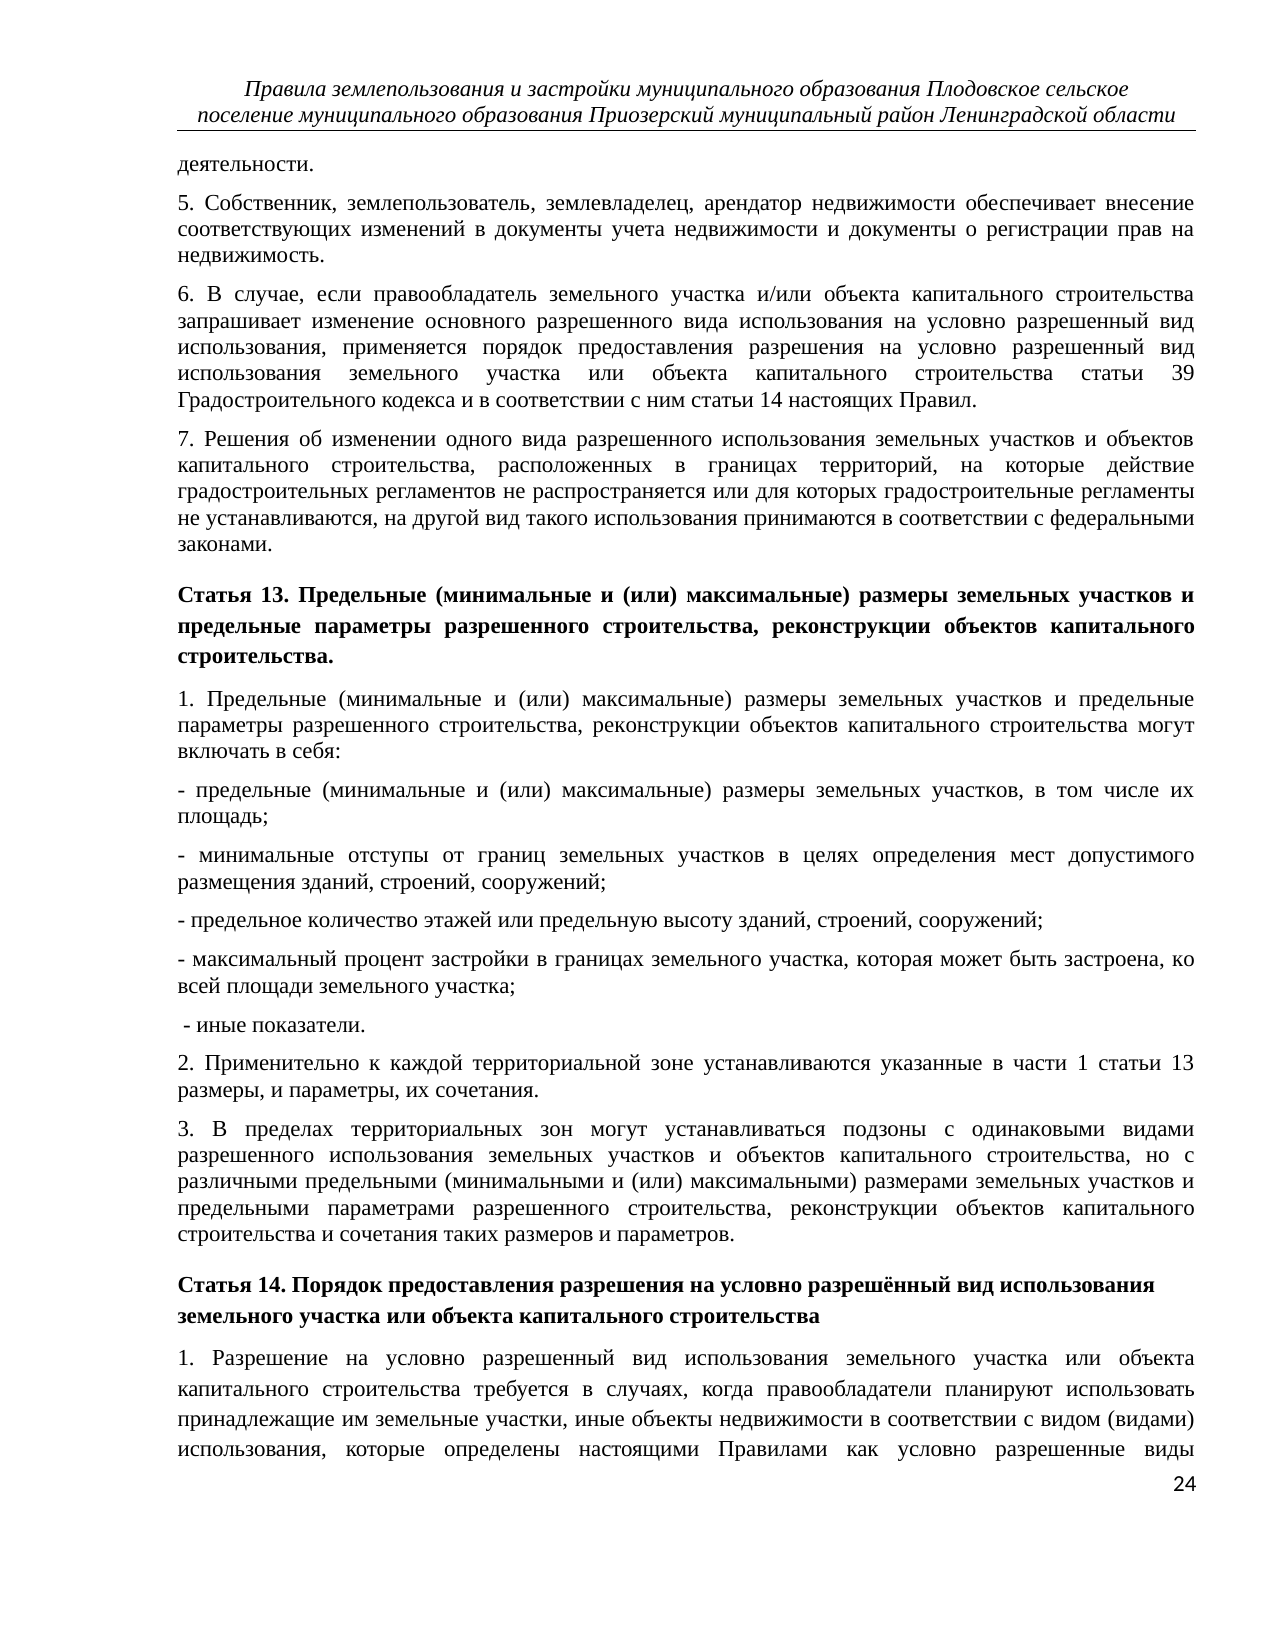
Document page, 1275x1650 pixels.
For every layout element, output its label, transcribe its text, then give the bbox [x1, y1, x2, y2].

text 6. В случае, если правообладатель земельного участка и/или объекта капитального строительства запрашивает изменение основного разрешенного вида использования на условно разрешенный вид использования, применяется порядок предоставления разрешения на условно разрешенный вид использования земельного участка или объекта капитального строительства статьи 39 Градостроительного кодекса и в соответствии с ним статьи 14 настоящих Правил. [177, 280, 1196, 412]
text 5. Собственник, землепользователь, землевладелец, арендатор недвижимости обеспечивает внесение соответствующих изменений в документы учета недвижимости и документы о регистрации прав на недвижимость. [177, 189, 1196, 268]
text 3. В пределах территориальных зон могут устанавливаться подзоны с одинаковыми видами разрешенного использования земельных участков и объектов капитального строительства, но с различными предельными (минимальными и (или) максимальными) размерами земельных участков и предельными параметрами разрешенного строительства, реконструкции объектов капитального строительства и сочетания таких размеров и параметров. [177, 1115, 1196, 1246]
text 7. Решения об изменении одного вида разрешенного использования земельных участков и объектов капитального строительства, расположенных в границах территорий, на которые действие градостроительных регламентов не распространяется или для которых градостроительные регламенты не устанавливаются, на другой вид такого использования принимаются в соответствии с федеральными законами. [177, 425, 1196, 556]
subtitle Статья 14. Порядок предоставления разрешения на условно разрешённый вид использования земельного участка или объекта капитального строительства [177, 1271, 1196, 1328]
text - иные показатели. [177, 1011, 1196, 1037]
text - максимальный процент застройки в границах земельного участка, которая может быть застроена, ко всей площади земельного участка; [177, 945, 1196, 998]
text 2. Применительно к каждой территориальной зоне устанавливаются указанные в части 1 статьи 13 размеры, и параметры, их сочетания. [177, 1049, 1196, 1102]
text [177, 1344, 1196, 1461]
subtitle Статья 13. Предельные (минимальные и (или) максимальные) размеры земельных участков и предельные параметры разрешенного строительства, реконструкции объектов капитального строительства. [177, 581, 1196, 668]
text - минимальные отступы от границ земельных участков в целях определения мест допустимого размещения зданий, строений, сооружений; [177, 841, 1196, 894]
text - предельное количество этажей или предельную высоту зданий, строений, сооружений; [177, 907, 1196, 933]
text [177, 150, 1196, 176]
text 1. Предельные (минимальные и (или) максимальные) размеры земельных участков и предельные параметры разрешенного строительства, реконструкции объектов капитального строительства могут включать в себя: [177, 684, 1196, 764]
text - предельные (минимальные и (или) максимальные) размеры земельных участков, в том числе их площадь; [177, 776, 1196, 829]
